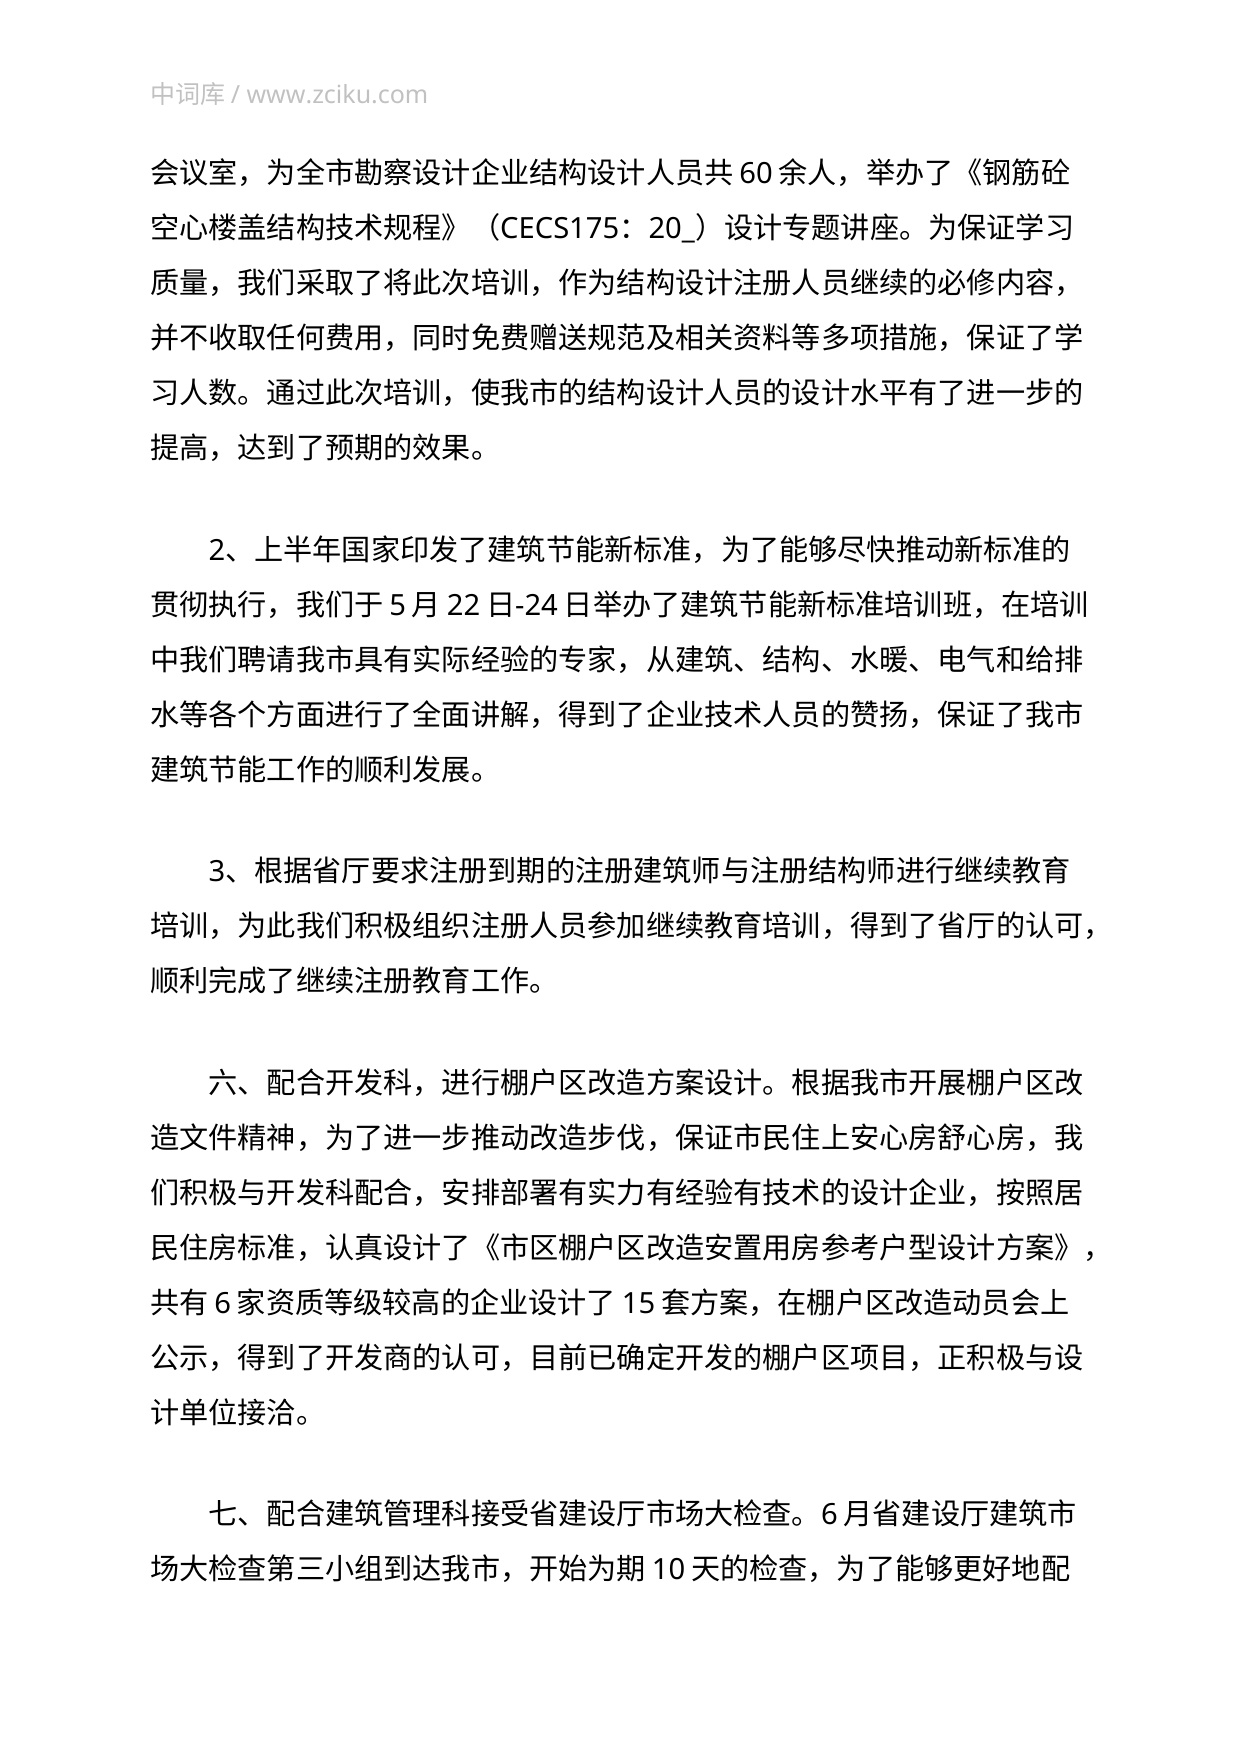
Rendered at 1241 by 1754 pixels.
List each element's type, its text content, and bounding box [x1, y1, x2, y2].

text 3、根据省厅要求注册到期的注册建筑师与注册结构师进行继续教育培训，为此我们积极组织注册人员参加继续教育培训，得到了省厅的认可，顺利完成了继续注册教育工作。 [150, 848, 1090, 1000]
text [150, 1491, 1090, 1588]
text 六、配合开发科，进行棚户区改造方案设计。根据我市开展棚户区改造文件精神，为了进一步推动改造步伐，保证市民住上安心房舒心房，我们积极与开发科配合，安排部署有实力有经验有技术的设计企业，按照居民住房标准，认真设计了《市区棚户区改造安置用房参考户型设计方案》，共有6家资质等级较高的企业设计了15套方案，在棚户区改造动员会上公示，得到了开发商的认可，目前已确定开发的棚户区项目，正积极与设计单位接洽。 [150, 1060, 1090, 1431]
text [150, 150, 1090, 467]
text 2、上半年国家印发了建筑节能新标准，为了能够尽快推动新标准的贯彻执行，我们于5月22日-24日举办了建筑节能新标准培训班，在培训中我们聘请我市具有实际经验的专家，从建筑、结构、水暖、电气和给排水等各个方面进行了全面讲解，得到了企业技术人员的赞扬，保证了我市建筑节能工作的顺利发展。 [150, 526, 1090, 788]
